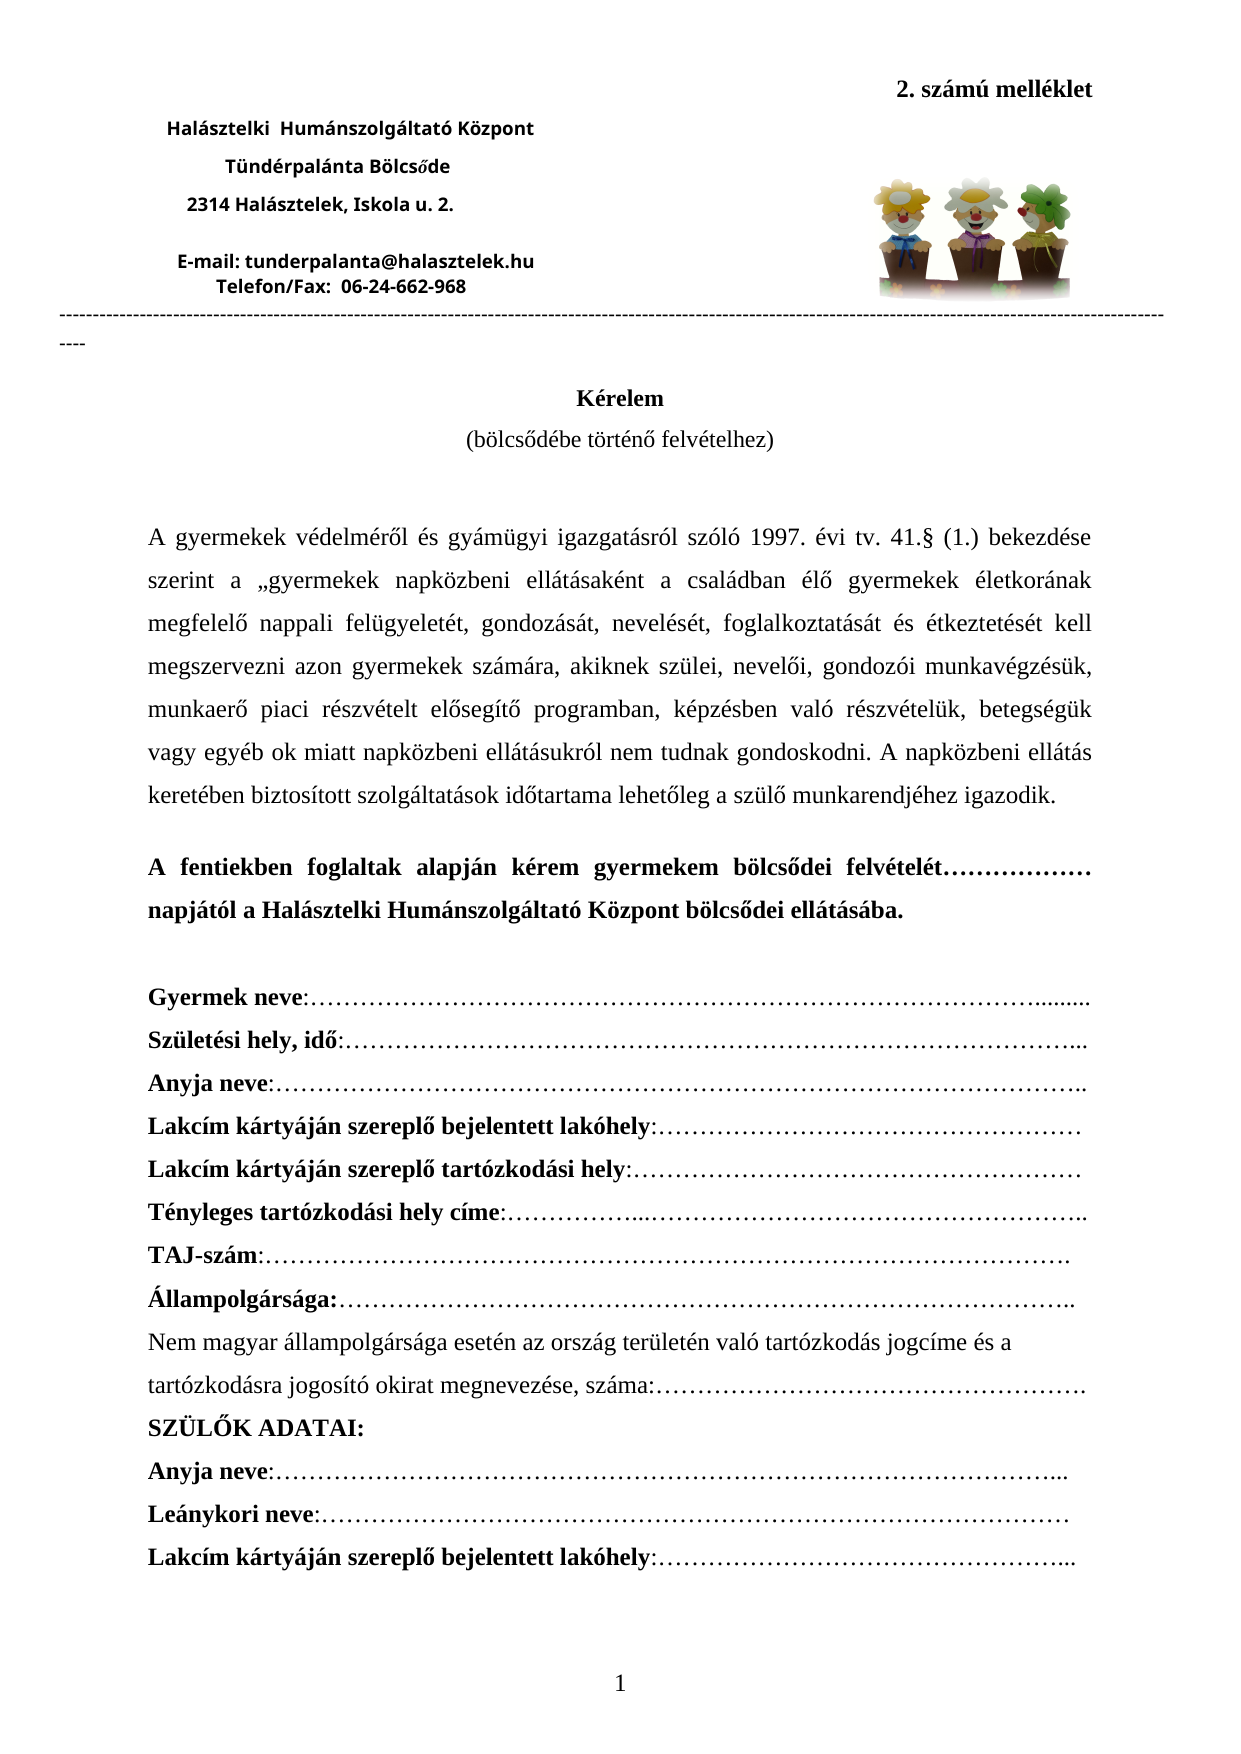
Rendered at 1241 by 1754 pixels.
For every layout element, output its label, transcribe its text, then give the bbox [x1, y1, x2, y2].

text Lakcím kártyáján szereplő bejelentett lakóhely:…………………………………………… [148, 1111, 1093, 1140]
text Gyermek neve:……………………………………………………………………………......... [148, 982, 1093, 1011]
text Születési hely, idő:……………………………………………………………………………... [148, 1025, 1093, 1054]
text Tényleges tartózkodási hely címe:……………...…………………………………………….. [148, 1197, 1093, 1226]
text Nem magyar állampolgársága esetén az ország területén való tartózkodás jogcíme és a tartózkodásra jogosító okirat megnevezése, száma:……………………………………………. SZÜLŐK ADATAI: [148, 1327, 1093, 1442]
text Anyja neve:…………………………………………………………………………………….. [148, 1068, 1093, 1097]
picture [890, 199, 1057, 277]
text TAJ-szám:……………………………………………………………………………………. [148, 1241, 1093, 1269]
text A gyermekek védelméről és gyámügyi igazgatásról szóló 1997. évi tv. 41.§ (1.) bekezdése szerint a „gyermekek napközbeni ellátásaként a családban élő gyermekek életkorának megfelelő nappali felügyeletét, gondozását, nevelését, foglalkoztatását és étkeztetését kell megszervezni azon gyermekek számára, akiknek szülei, nevelői, gondozói munkavégzésük, munkaerő piaci részvételt elősegítő programban, képzésben való részvételük, betegségük vagy egyéb ok miatt napközbeni ellátásukról nem tudnak gondoskodni. A napközbeni ellátás keretében biztosított szolgáltatások időtartama lehetőleg a szülő munkarendjéhez igazodik. [148, 522, 1093, 809]
text Lakcím kártyáján szereplő bejelentett lakóhely:…………………………………………... [148, 1542, 1093, 1571]
text A fentiekben foglaltak alapján kérem gyermekem bölcsődei felvételét……………… napjától a Halásztelki Humánszolgáltató Központ bölcsődei ellátásába. [148, 852, 1093, 924]
text Lakcím kártyáján szereplő tartózkodási hely:……………………………………………… [148, 1154, 1093, 1183]
text Kérelem [148, 384, 1093, 411]
text (bölcsődébe történő felvételhez) [148, 425, 1093, 453]
text Leánykori neve:……………………………………………………………………………… [148, 1499, 1093, 1528]
text Állampolgársága:…………………………………………………………………………….. [148, 1284, 1093, 1312]
text Anyja neve:…………………………………………………………………………………... [148, 1456, 1093, 1485]
